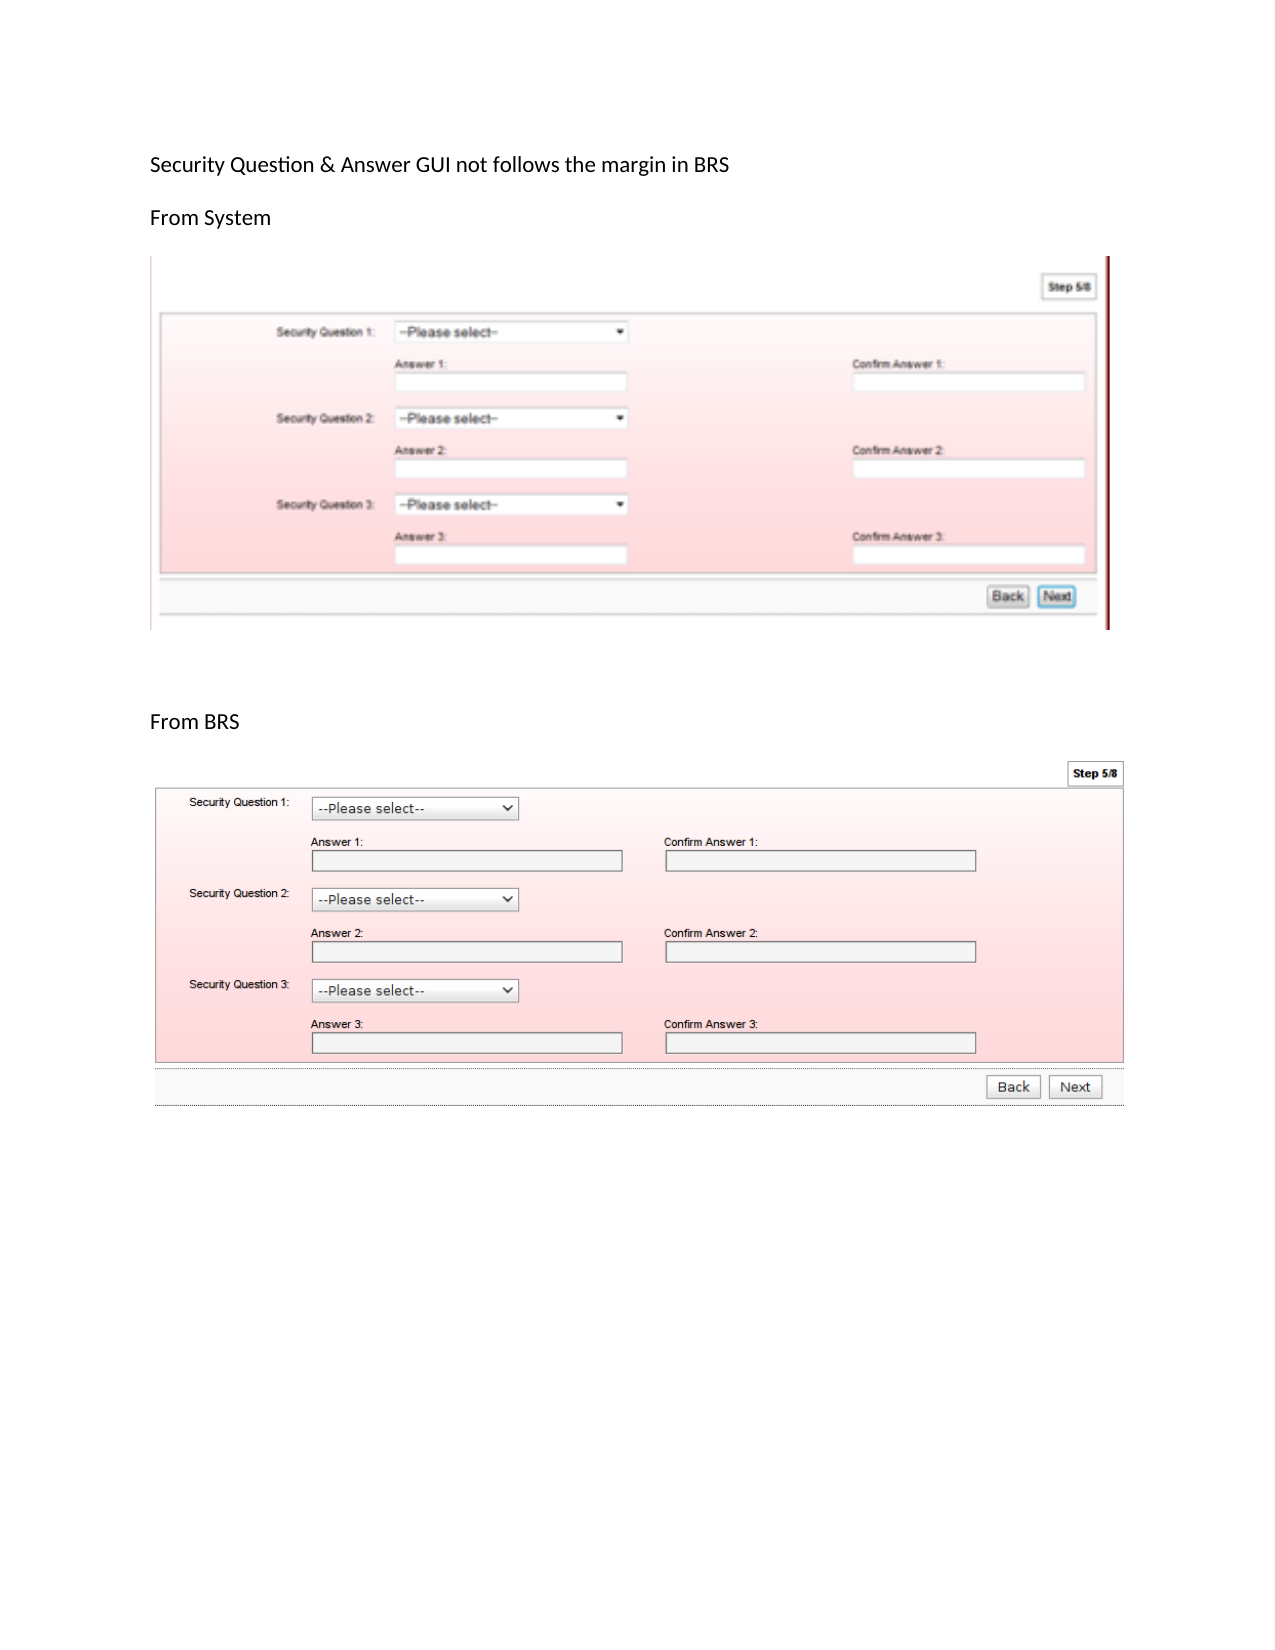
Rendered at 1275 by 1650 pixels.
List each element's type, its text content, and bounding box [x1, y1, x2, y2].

text From System [150, 203, 1125, 231]
text From BRS [150, 707, 1125, 735]
picture [150, 256, 1110, 630]
text Security Question & Answer GUI not follows the margin in BRS [150, 150, 1125, 178]
